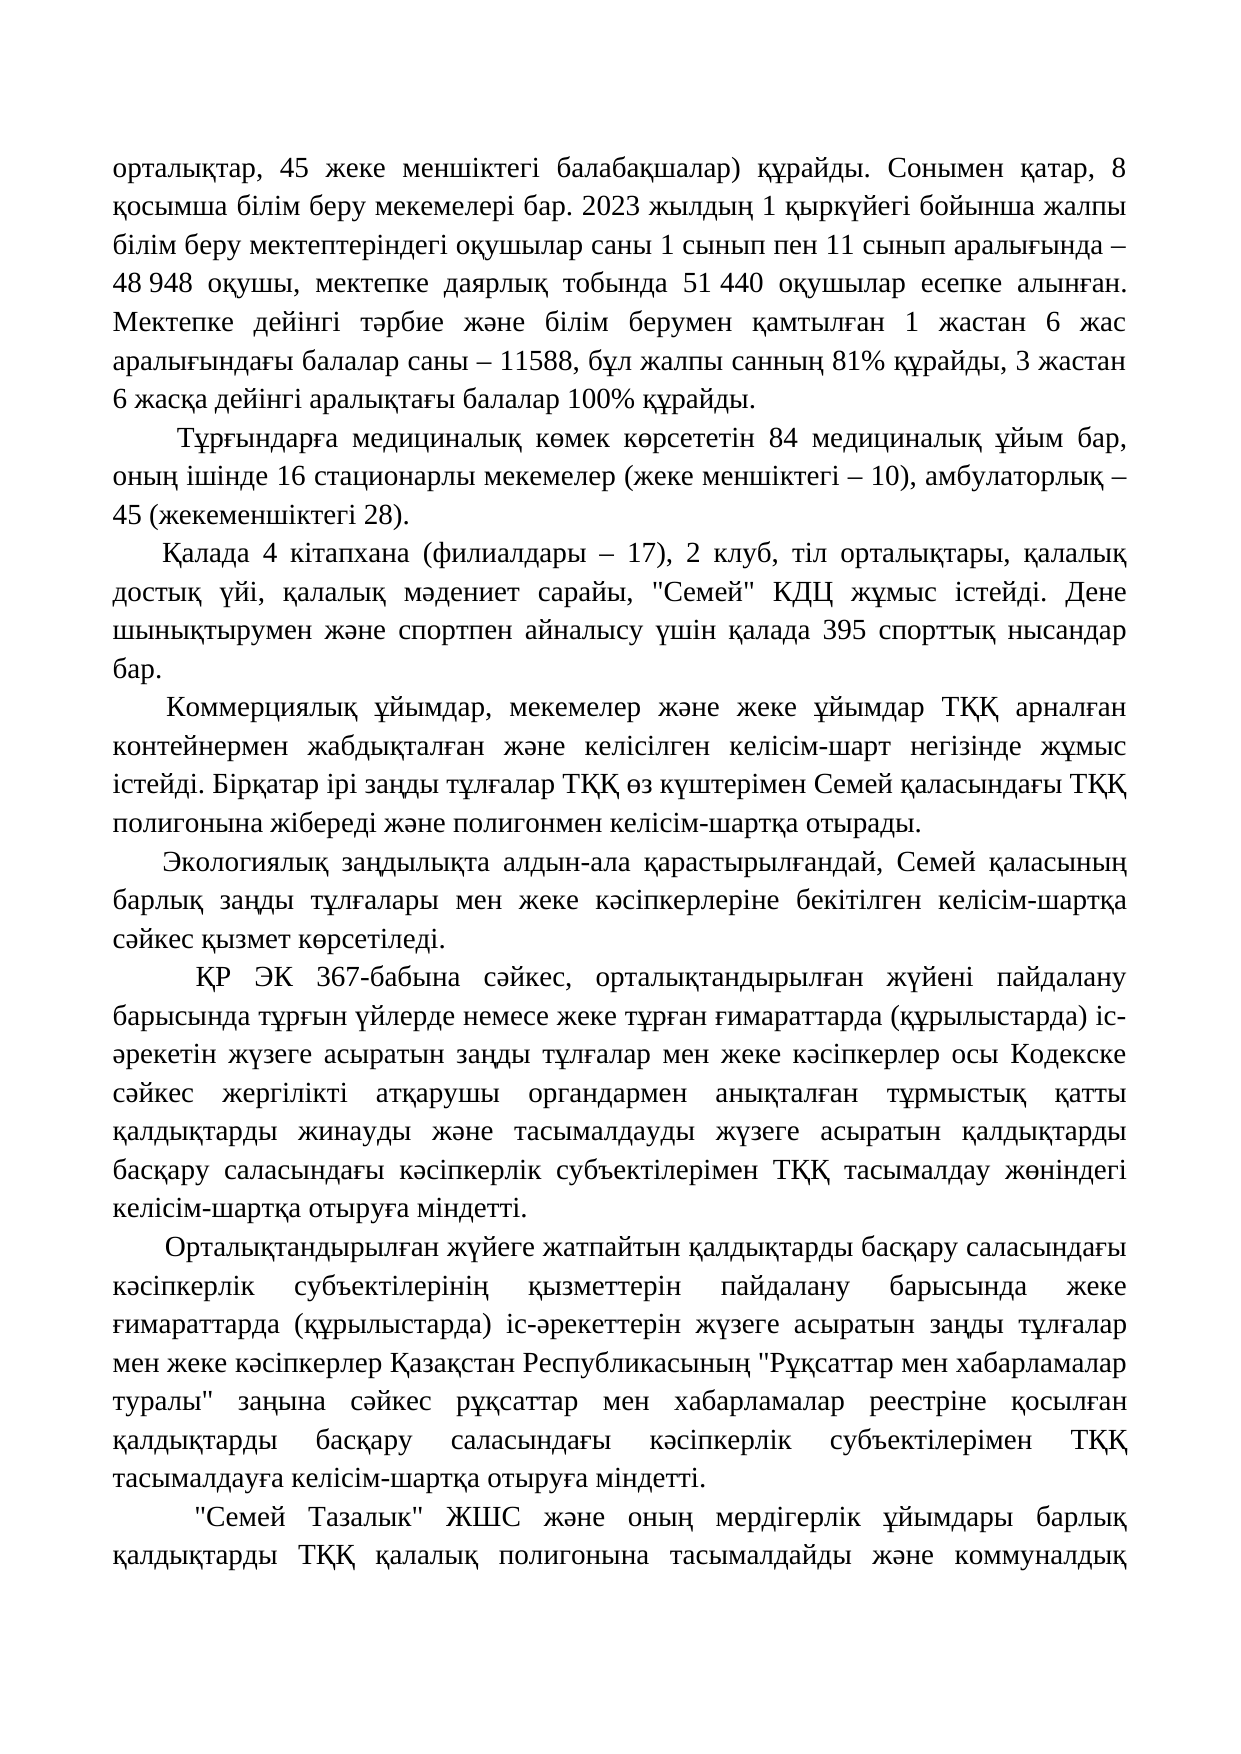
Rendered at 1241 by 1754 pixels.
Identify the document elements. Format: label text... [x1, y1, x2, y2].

text ҚР ЭК 367-бабына сәйкес, орталықтандырылған жүйені пайдалану барысында тұрғын үйлерде немесе жеке тұрған ғимараттарда (құрылыстарда) іс-әрекетін жүзеге асыратын заңды тұлғалар мен жеке кәсіпкерлер осы Кодекске сәйкес жергілікті атқарушы органдармен анықталған тұрмыстық қатты қалдықтарды жинауды және тасымалдауды жүзеге асыратын қалдықтарды басқару саласындағы кәсіпкерлік субъектілерімен ТҚҚ тасымалдау жөніндегі келісім-шартқа отыруға міндетті. [112, 959, 1128, 1224]
text Қалада 4 кітапхана (филиалдары – 17), 2 клуб, тіл орталықтары, қалалық достық үйі, қалалық мәдениет сарайы, "Семей" КДЦ жұмыс істейді. Дене шынықтырумен және спортпен айналысу үшін қалада 395 спорттық нысандар бар. [112, 535, 1128, 684]
text Коммерциялық ұйымдар, мекемелер және жеке ұйымдар ТҚҚ арналған контейнермен жабдықталған және келісілген келісім-шарт негізінде жұмыс істейді. Бірқатар ірі заңды тұлғалар ТҚҚ өз күштерімен Семей қаласындағы ТҚҚ полигонына жібереді және полигонмен келісім-шартқа отырады. [112, 689, 1128, 839]
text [112, 1499, 1128, 1571]
text Экологиялық заңдылықта алдын-ала қарастырылғандай, Семей қаласының барлық заңды тұлғалары мен жеке кәсіпкерлеріне бекітілген келісім-шартқа сәйкес қызмет көрсетіледі. [112, 844, 1128, 954]
text Тұрғындарға медициналық көмек көрсететін 84 медициналық ұйым бар, оның ішінде 16 стационарлы мекемелер (жеке меншіктегі – 10), амбулаторлық – 45 (жекеменшіктегі 28). [112, 420, 1128, 530]
text Орталықтандырылған жүйеге жатпайтын қалдықтарды басқару саласындағы кәсіпкерлік субъектілерінің қызметтерін пайдалану барысында жеке ғимараттарда (құрылыстарда) іс-әрекеттерін жүзеге асыратын заңды тұлғалар мен жеке кәсіпкерлер Қазақстан Республикасының "Рұқсаттар мен хабарламалар туралы" заңына сәйкес рұқсаттар мен хабарламалар реестріне қосылған қалдықтарды басқару саласындағы кәсіпкерлік субъектілерімен ТҚҚ тасымалдауға келісім-шартқа отыруға міндетті. [112, 1229, 1128, 1494]
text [112, 150, 1128, 415]
